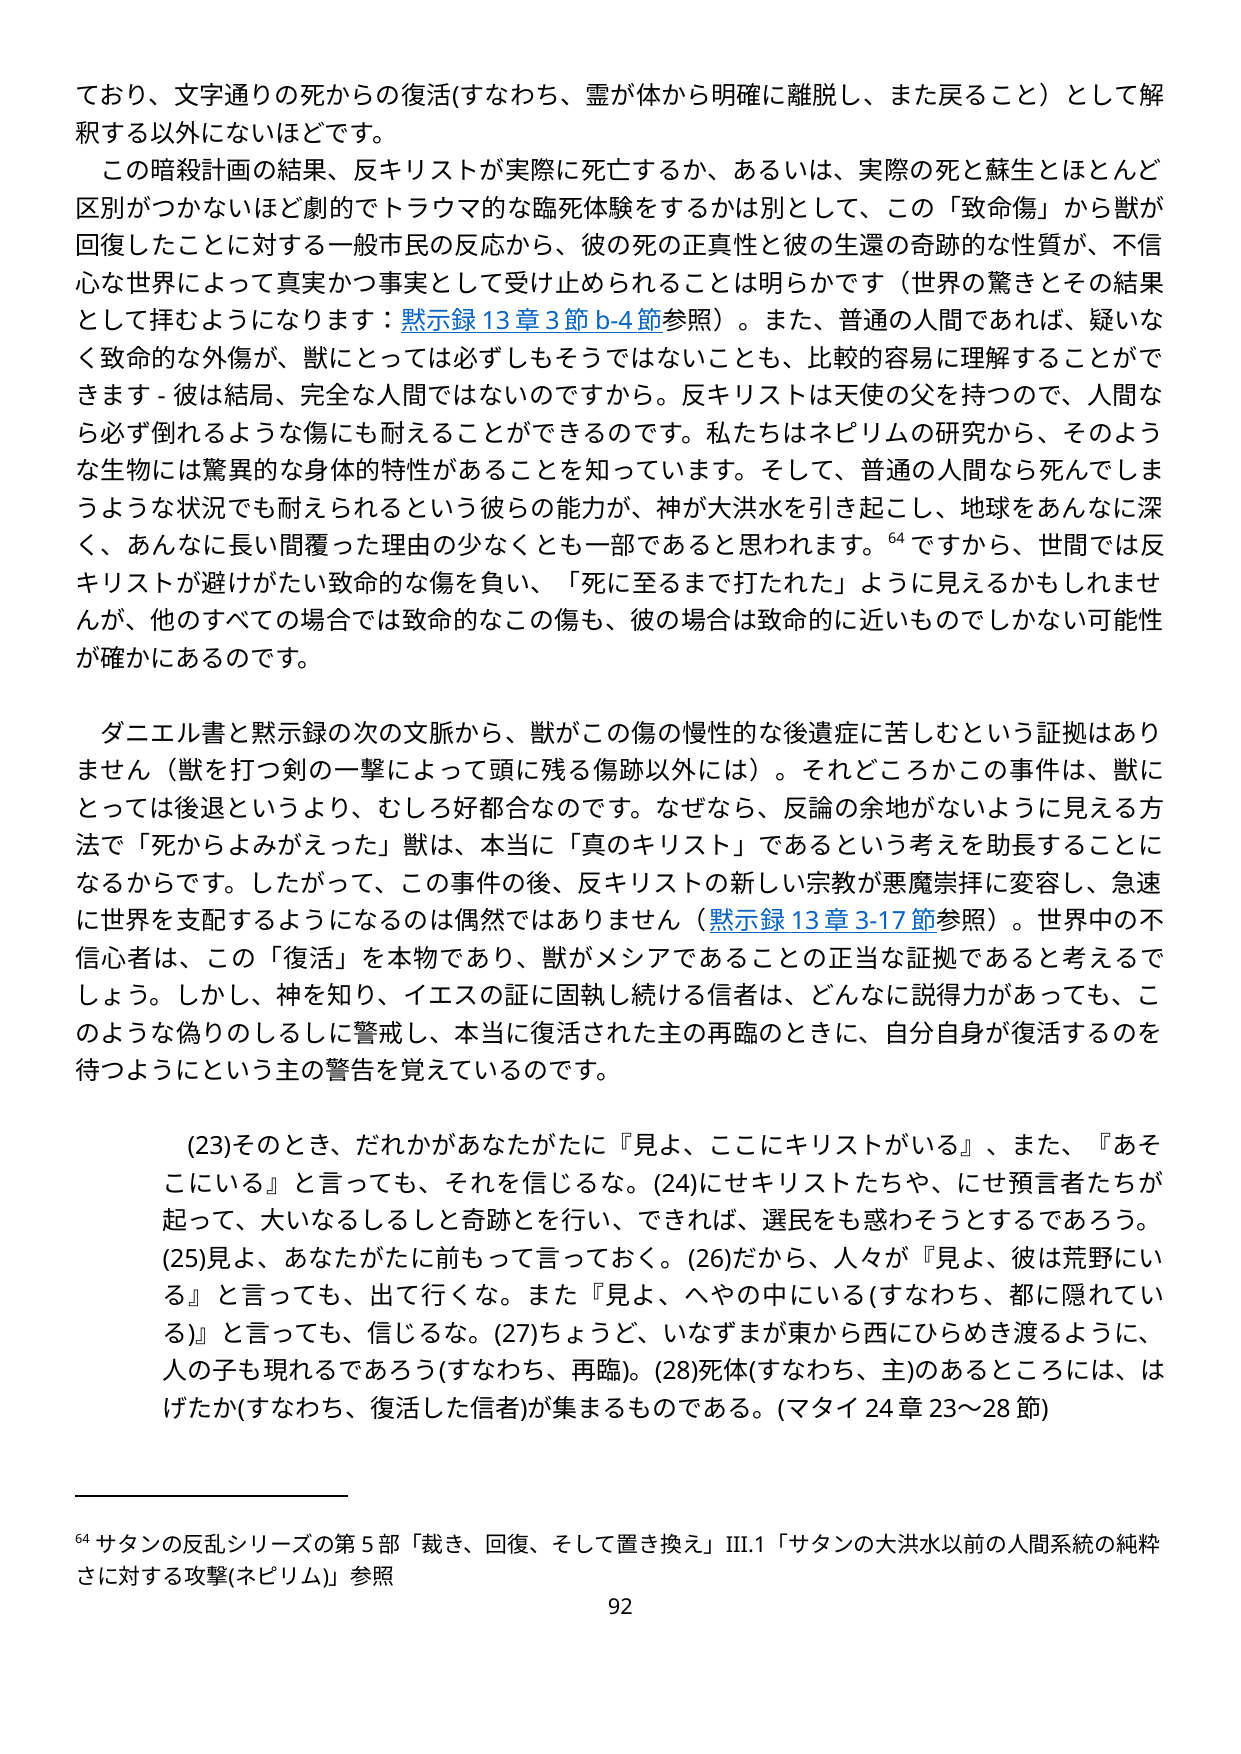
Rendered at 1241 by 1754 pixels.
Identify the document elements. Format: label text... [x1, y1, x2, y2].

text ダニエル書と黙示録の次の文脈から、獣がこの傷の慢性的な後遺症に苦しむという証拠はありません（獣を打つ剣の一撃によって頭に残る傷跡以外には）。それどころかこの事件は、獣にとっては後退というより、むしろ好都合なのです。なぜなら、反論の余地がないように見える方法で「死からよみがえった」獣は、本当に「真のキリスト」であるという考えを助長することになるからです。したがって、この事件の後、反キリストの新しい宗教が悪魔崇拝に変容し、急速に世界を支配するようになるのは偶然ではありません（黙示録13章3-17節参照）。世界中の不信心者は、この「復活」を本物であり、獣がメシアであることの正当な証拠であると考えるでしょう。しかし、神を知り、イエスの証に固執し続ける信者は、どんなに説得力があっても、このような偽りのしるしに警戒し、本当に復活された主の再臨のときに、自分自身が復活するのを待つようにという主の警告を覚えているのです。 [75, 712, 1165, 1087]
text (23)そのとき、だれかがあなたがたに『見よ、ここにキリストがいる』、また、『あそこにいる』と言っても、それを信じるな。(24)にせキリストたちや、にせ預言者たちが起って、大いなるしるしと奇跡とを行い、できれば、選民をも惑わそうとするであろう。(25)見よ、あなたがたに前もって言っておく。(26)だから、人々が『見よ、彼は荒野にいる』と言っても、出て行くな。また『見よ、へやの中にいる(すなわち、都に隠れている)』と言っても、信じるな。(27)ちょうど、いなずまが東から西にひらめき渡るように、人の子も現れるであろう(すなわち、再臨)。(28)死体(すなわち、主)のあるところには、はげたか(すなわち、復活した信者)が集まるものである。(マタイ24章23～28節) [162, 1125, 1165, 1425]
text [75, 75, 1165, 150]
text この暗殺計画の結果、反キリストが実際に死亡するか、あるいは、実際の死と蘇生とほとんど区別がつかないほど劇的でトラウマ的な臨死体験をするかは別として、この「致命傷」から獣が回復したことに対する一般市民の反応から、彼の死の正真性と彼の生還の奇跡的な性質が、不信心な世界によって真実かつ事実として受け止められることは明らかです（世界の驚きとその結果として拝むようになります：黙示録13章3節b-4節参照）。また、普通の人間であれば、疑いなく致命的な外傷が、獣にとっては必ずしもそうではないことも、比較的容易に理解することができます - 彼は結局、完全な人間ではないのですから。反キリストは天使の父を持つので、人間なら必ず倒れるような傷にも耐えることができるのです。私たちはネピリムの研究から、そのような生物には驚異的な身体的特性があることを知っています。そして、普通の人間なら死んでしまうような状況でも耐えられるという彼らの能力が、神が大洪水を引き起こし、地球をあんなに深く、あんなに長い間覆った理由の少なくとも一部であると思われます。 ですから、世間では反キリストが避けがたい致命的な傷を負い、「死に至るまで打たれた」ように見えるかもしれませんが、他のすべての場合では致命的なこの傷も、彼の場合は致命的に近いものでしかない可能性が確かにあるのです。 [75, 150, 1165, 675]
